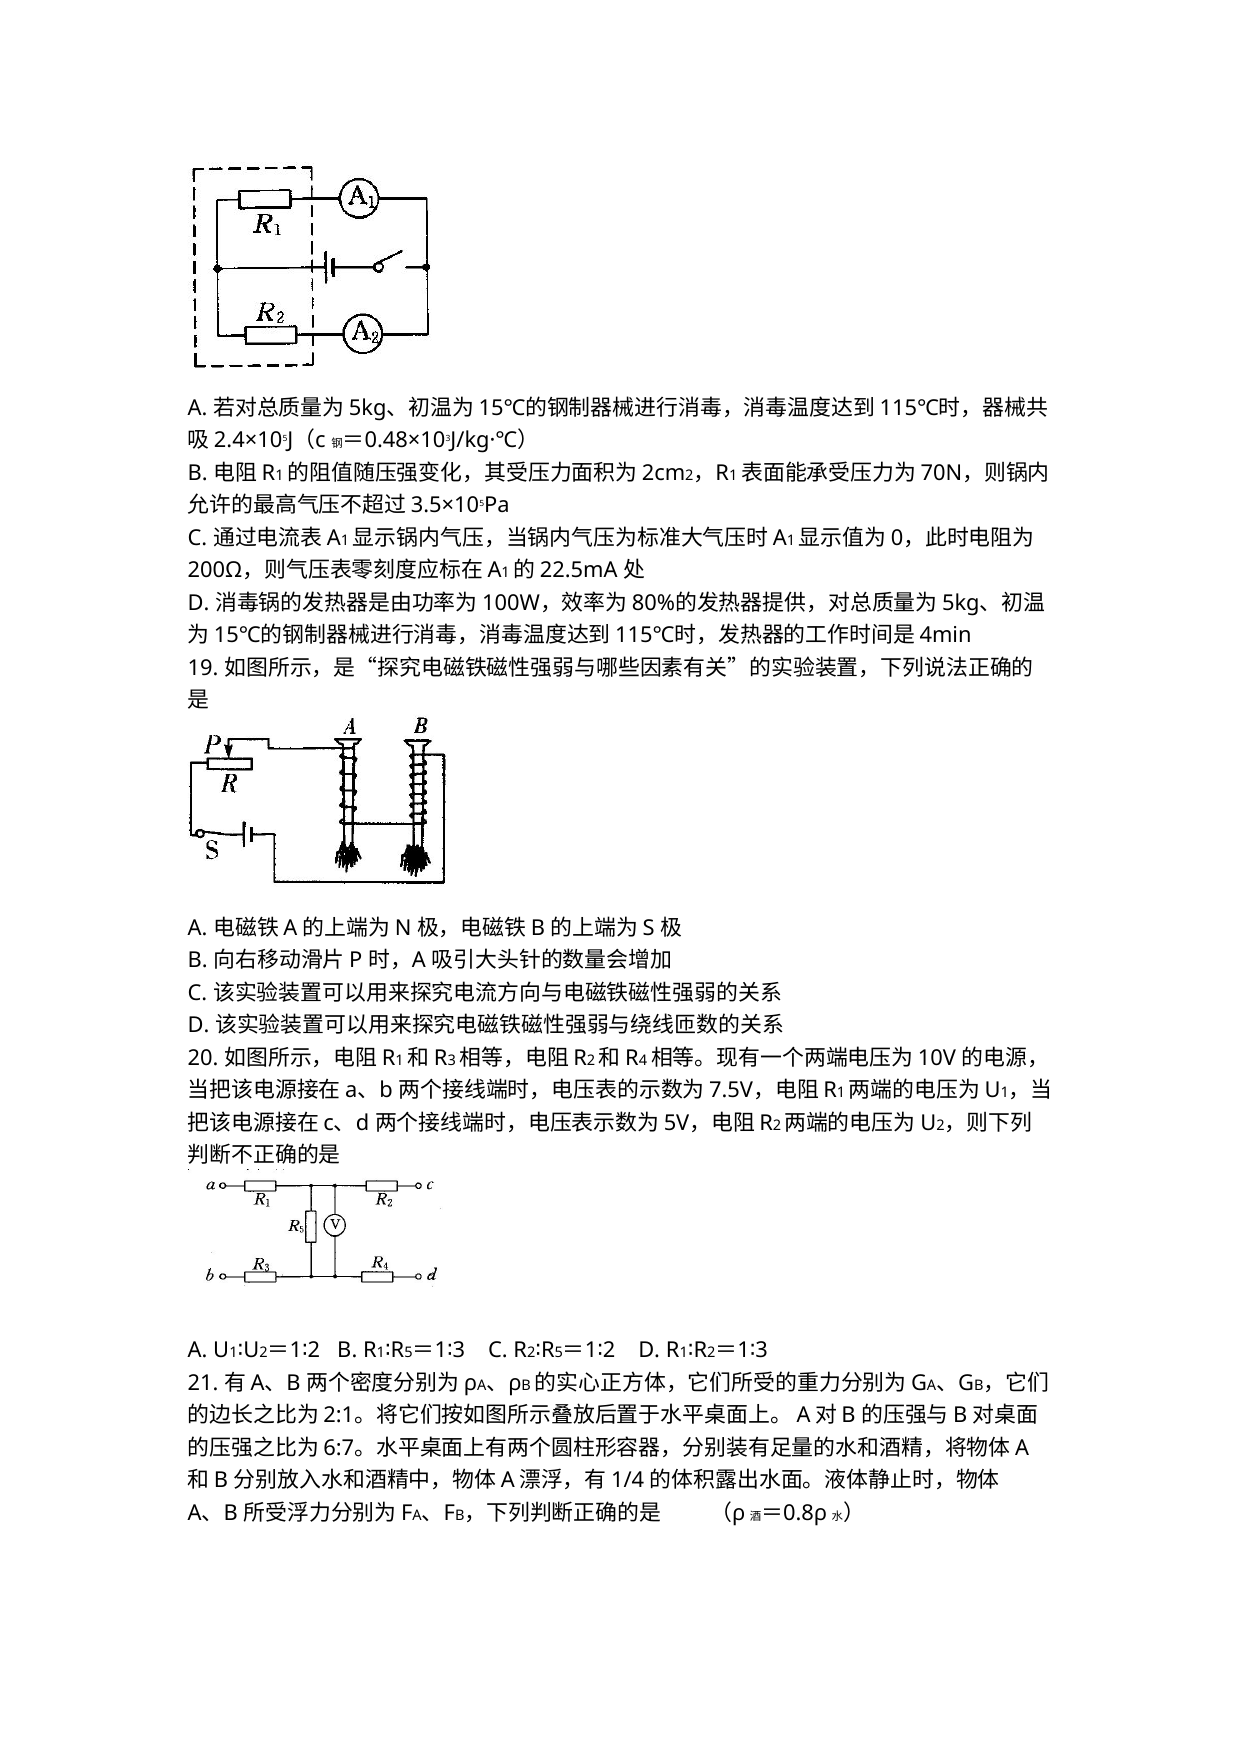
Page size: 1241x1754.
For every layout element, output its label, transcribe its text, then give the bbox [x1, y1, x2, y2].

text 21. 有A、B 两个密度分别为ρA、ρB 的实心正方体，它们所受的重力分别为GA、GB，它们的边长之比为2:1。将它们按如图所示叠放后置于水平桌面上。 A对B 的压强与B 对桌面的压强之比为6:7。水平桌面上有两个圆柱形容器，分别装有足量的水和酒精，将物体A 和B 分别放入水和酒精中，物体A漂浮，有1/4 的体积露出水面。液体静止时，物体A、B 所受浮力分别为FA、FB，下列判断正确的是 （ρ酒＝0.8ρ水） [187, 1364, 1053, 1527]
text A. 电磁铁A 的上端为N 极，电磁铁B 的上端为S 极 [187, 909, 1053, 942]
text D. 该实验装置可以用来探究电磁铁磁性强弱与绕线匝数的关系 [187, 1007, 1053, 1039]
text A. U1∶U2＝1∶2 B. R1∶R5＝1∶3 C. R2∶R5＝1∶2 D. R1∶R2＝1∶3 [187, 1332, 1053, 1364]
text 19. 如图所示，是“探究电磁铁磁性强弱与哪些因素有关”的实验装置，下列说法正确的是 [187, 649, 1053, 714]
text B. 向右移动滑片P 时，A 吸引大头针的数量会增加 [187, 942, 1053, 974]
text D. 消毒锅的发热器是由功率为100W，效率为80%的发热器提供，对总质量为5kg、初温为15℃的钢制器械进行消毒，消毒温度达到115℃时，发热器的工作时间是4min [187, 584, 1053, 649]
text C. 通过电流表A1 显示锅内气压，当锅内气压为标准大气压时A1 显示值为0，此时电阻为200Ω，则气压表零刻度应标在A1 的22.5mA 处 [187, 519, 1053, 584]
text 20. 如图所示，电阻R1 和R3 相等，电阻R2 和R4 相等。现有一个两端电压为10V 的电源，当把该电源接在a、b 两个接线端时，电压表的示数为7.5V，电阻R1 两端的电压为U1，当把该电源接在c、d 两个接线端时，电压表示数为5V，电阻R2两端的电压为 U2，则下列判断不正确的是 [187, 1039, 1053, 1169]
text A. 若对总质量为5kg、初温为15℃的钢制器械进行消毒，消毒温度达到115℃时，器械共吸2.4×105J（c 钢＝0.48×103J/kg·℃） [187, 389, 1053, 454]
text B. 电阻R1 的阻值随压强变化，其受压力面积为2cm2，R1 表面能承受压力为70N，则锅内允许的最高气压不超过3.5×105Pa [187, 454, 1053, 519]
text C. 该实验装置可以用来探究电流方向与电磁铁磁性强弱的关系 [187, 974, 1053, 1007]
